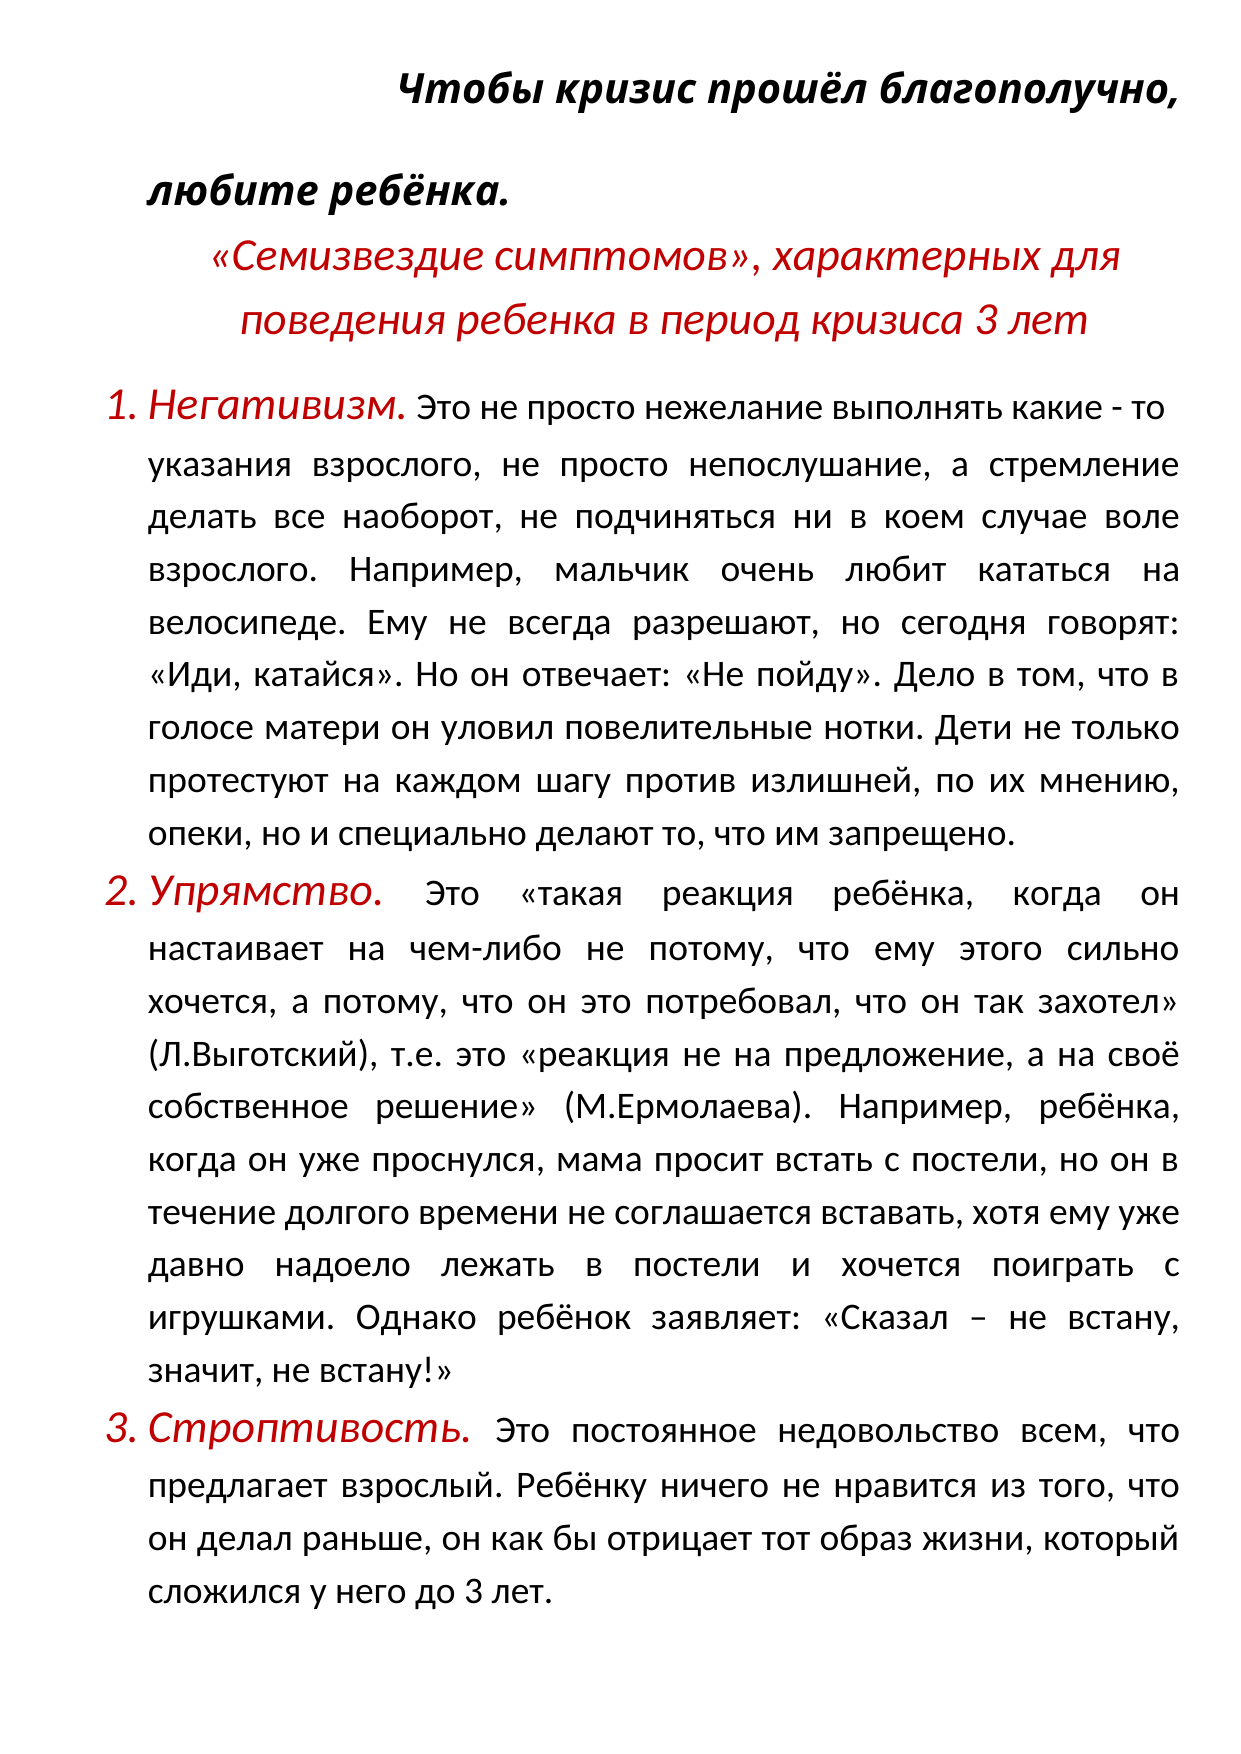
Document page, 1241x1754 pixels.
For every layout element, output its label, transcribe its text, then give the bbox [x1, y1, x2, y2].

list Негативизм. Это не просто нежелание выполнять какие - то [104, 375, 1181, 431]
text Чтобы кризис прошёл благополучно, [148, 59, 1181, 116]
list Строптивость. Это постоянное недовольство всем, что предлагает взрослый. Ребёнку ничего не нравится из того, что он делал раньше, он как бы отрицает тот образ жизни, который сложился у него до 3 лет. [104, 1398, 1181, 1612]
text «Семизвездие симптомов», характерных для поведения ребенка в период кризиса 3 лет [148, 226, 1181, 346]
list Упрямство. Это «такая реакция ребёнка, когда он настаивает на чем-либо не потому, что ему этого сильно хочется, а потому, что он это потребовал, что он так захотел» (Л.Выготский), т.е. это «реакция не на предложение, а на своё собственное решение» (М.Ермолаева). Например, ребёнка, когда он уже проснулся, мама просит встать с постели, но он в течение долгого времени не соглашается вставать, хотя ему уже давно надоело лежать в постели и хочется поиграть с игрушками. Однако ребёнок заявляет: «Сказал – не встану, значит, не встану!» [104, 861, 1181, 1392]
text указания взрослого, не просто непослушание, а стремление делать все наоборот, не подчиняться ни в коем случае воле взрослого. Например, мальчик очень любит кататься на велосипеде. Ему не всегда разрешают, но сегодня говорят: «Иди, катайся». Но он отвечает: «Не пойду». Дело в том, что в голосе матери он уловил повелительные нотки. Дети не только протестуют на каждом шагу против излишней, по их мнению, опеки, но и специально делают то, что им запрещено. [148, 439, 1181, 854]
text любите ребёнка. [148, 124, 1181, 217]
